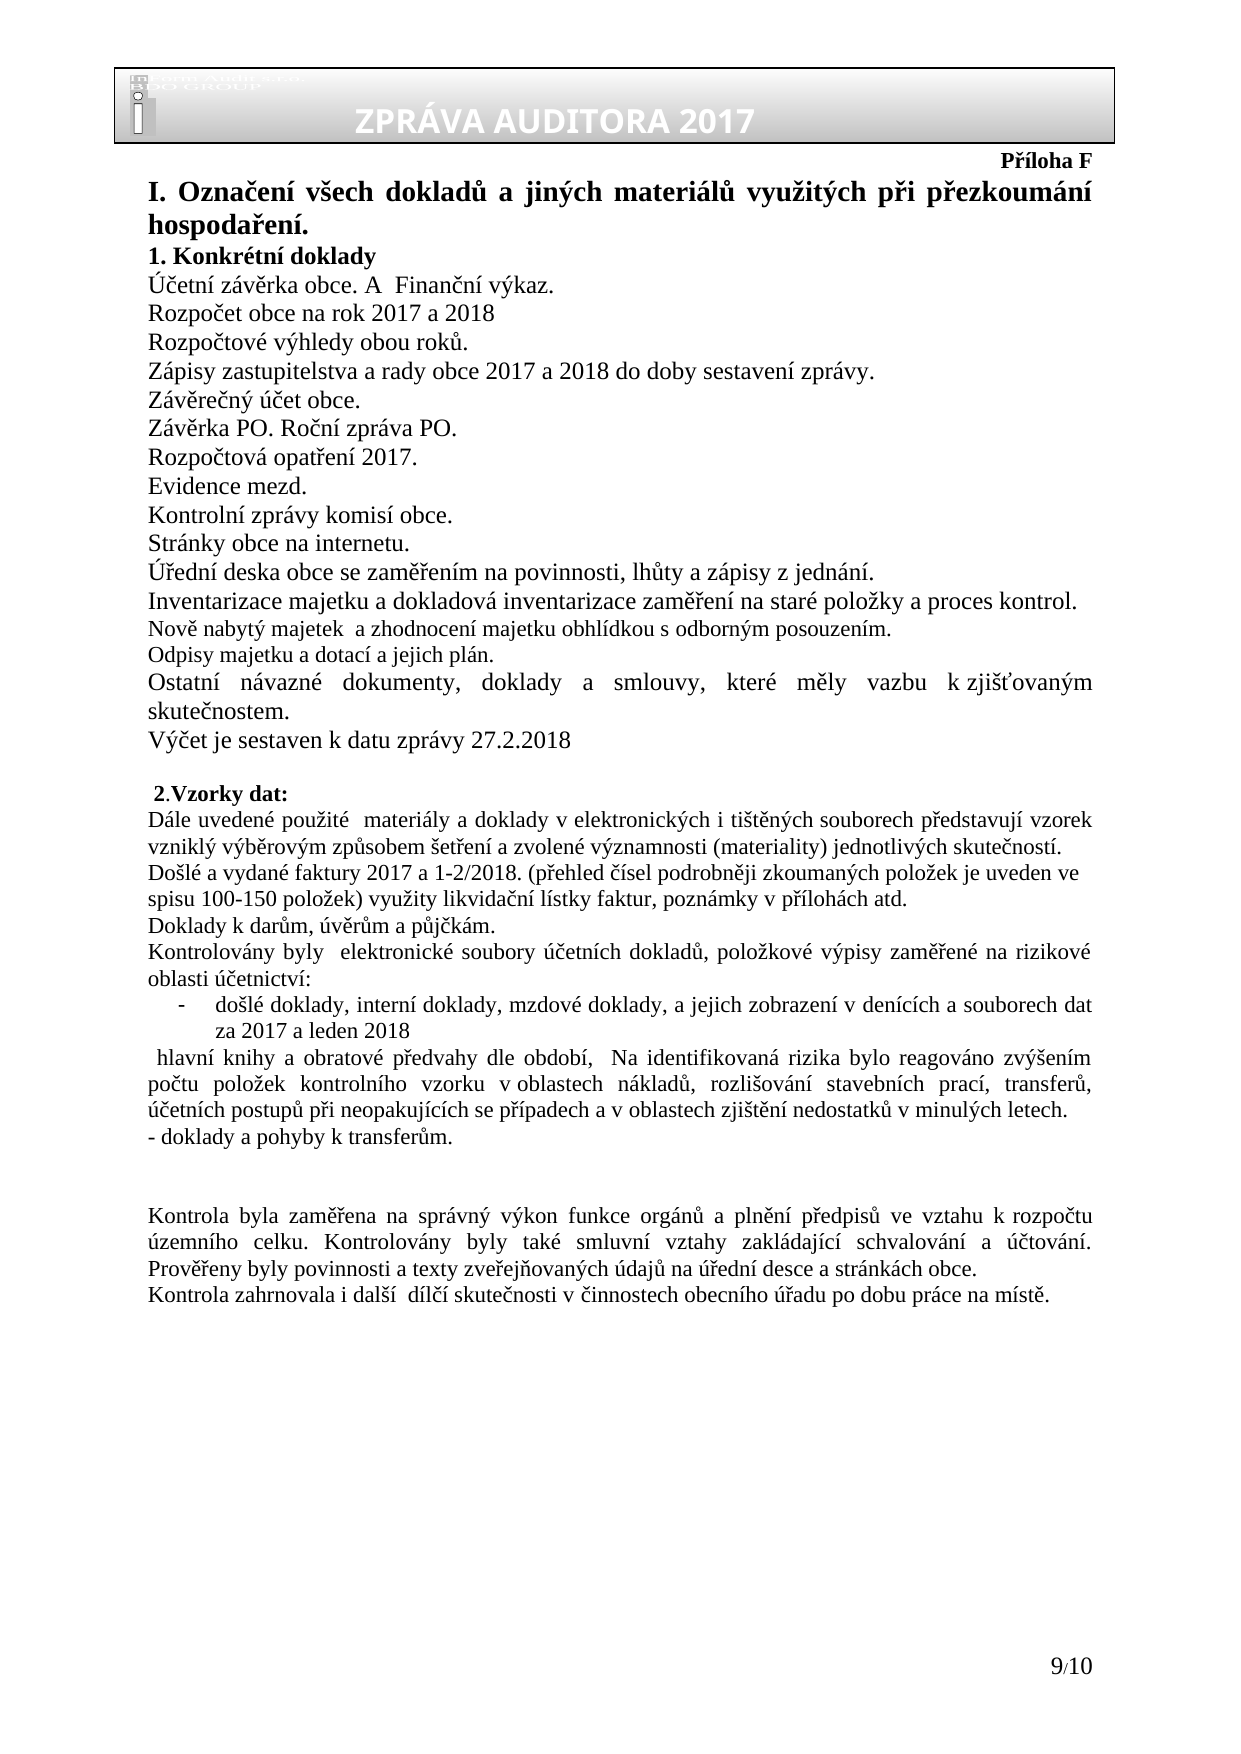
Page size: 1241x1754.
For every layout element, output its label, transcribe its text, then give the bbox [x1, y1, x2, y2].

text Kontrola zahrnovala i další dílčí skutečnosti v činnostech obecního úřadu po dobu práce na místě. [148, 1281, 1093, 1307]
text Závěrečný účet obce. [148, 385, 1093, 413]
text Dále uvedené použité materiály a doklady v elektronických i tištěných souborech představují vzorek vzniklý výběrovým způsobem šetření a zvolené významnosti (materiality) jednotlivých skutečností. [148, 806, 1093, 859]
text - doklady a pohyby k transferům. [148, 1123, 1093, 1149]
text Došlé a vydané faktury 2017 a 1-2/2018. (přehled čísel podrobněji zkoumaných položek je uveden ve [148, 859, 1093, 886]
text I. Označení všech dokladů a jiných materiálů využitých při přezkoumání hospodaření. [148, 174, 1093, 241]
text hlavní knihy a obratové předvahy dle období, Na identifikovaná rizika bylo reagováno zvýšením počtu položek kontrolního vzorku v oblastech nákladů, rozlišování stavebních prací, transferů, účetních postupů při neopakujících se případech a v oblastech zjištění nedostatků v minulých letech. [148, 1044, 1093, 1123]
text Závěrka PO. Roční zpráva PO. [148, 413, 1093, 442]
text Rozpočet obce na rok 2017 a 2018 [148, 298, 1093, 327]
text Výčet je sestaven k datu zprávy 27.2.2018 [148, 725, 1093, 754]
text Inventarizace majetku a dokladová inventarizace zaměření na staré položky a proces kontrol. [148, 586, 1093, 615]
text Rozpočtové výhledy obou roků. [148, 327, 1093, 356]
text Kontrola byla zaměřena na správný výkon funkce orgánů a plnění předpisů ve vztahu k rozpočtu územního celku. Kontrolovány byly také smluvní vztahy zakládající schvalování a účtování. Prověřeny byly povinnosti a texty zveřejňovaných údajů na úřední desce a stránkách obce. [148, 1202, 1093, 1281]
text Kontrolovány byly elektronické soubory účetních dokladů, položkové výpisy zaměřené na rizikové oblasti účetnictví: [148, 938, 1093, 991]
list došlé doklady, interní doklady, mzdové doklady, a jejich zobrazení v denících a souborech dat za 2017 a leden 2018 [178, 991, 1093, 1044]
text spisu 100-150 položek) využity likvidační lístky faktur, poznámky v přílohách atd. [148, 886, 1093, 912]
text 1. Konkrétní doklady [148, 241, 1093, 270]
text Úřední deska obce se zaměřením na povinnosti, lhůty a zápisy z jednání. [148, 557, 1093, 586]
text Stránky obce na internetu. [148, 528, 1093, 557]
text Nově nabytý majetek a zhodnocení majetku obhlídkou s odborným posouzením. [148, 615, 1093, 641]
text Odpisy majetku a dotací a jejich plán. [148, 641, 1093, 667]
text 2.Vzorky dat: [148, 780, 1093, 806]
text Kontrolní zprávy komisí obce. [148, 500, 1093, 528]
text Zápisy zastupitelstva a rady obce 2017 a 2018 do doby sestavení zprávy. [148, 356, 1093, 385]
text Účetní závěrka obce. A Finanční výkaz. [148, 270, 1093, 298]
text Rozpočtová opatření 2017. [148, 442, 1093, 471]
text Ostatní návazné dokumenty, doklady a smlouvy, které měly vazbu k zjišťovaným skutečnostem. [148, 667, 1093, 725]
text Doklady k darům, úvěrům a půjčkám. [148, 912, 1093, 938]
text Příloha F [148, 148, 1093, 174]
text Evidence mezd. [148, 471, 1093, 500]
